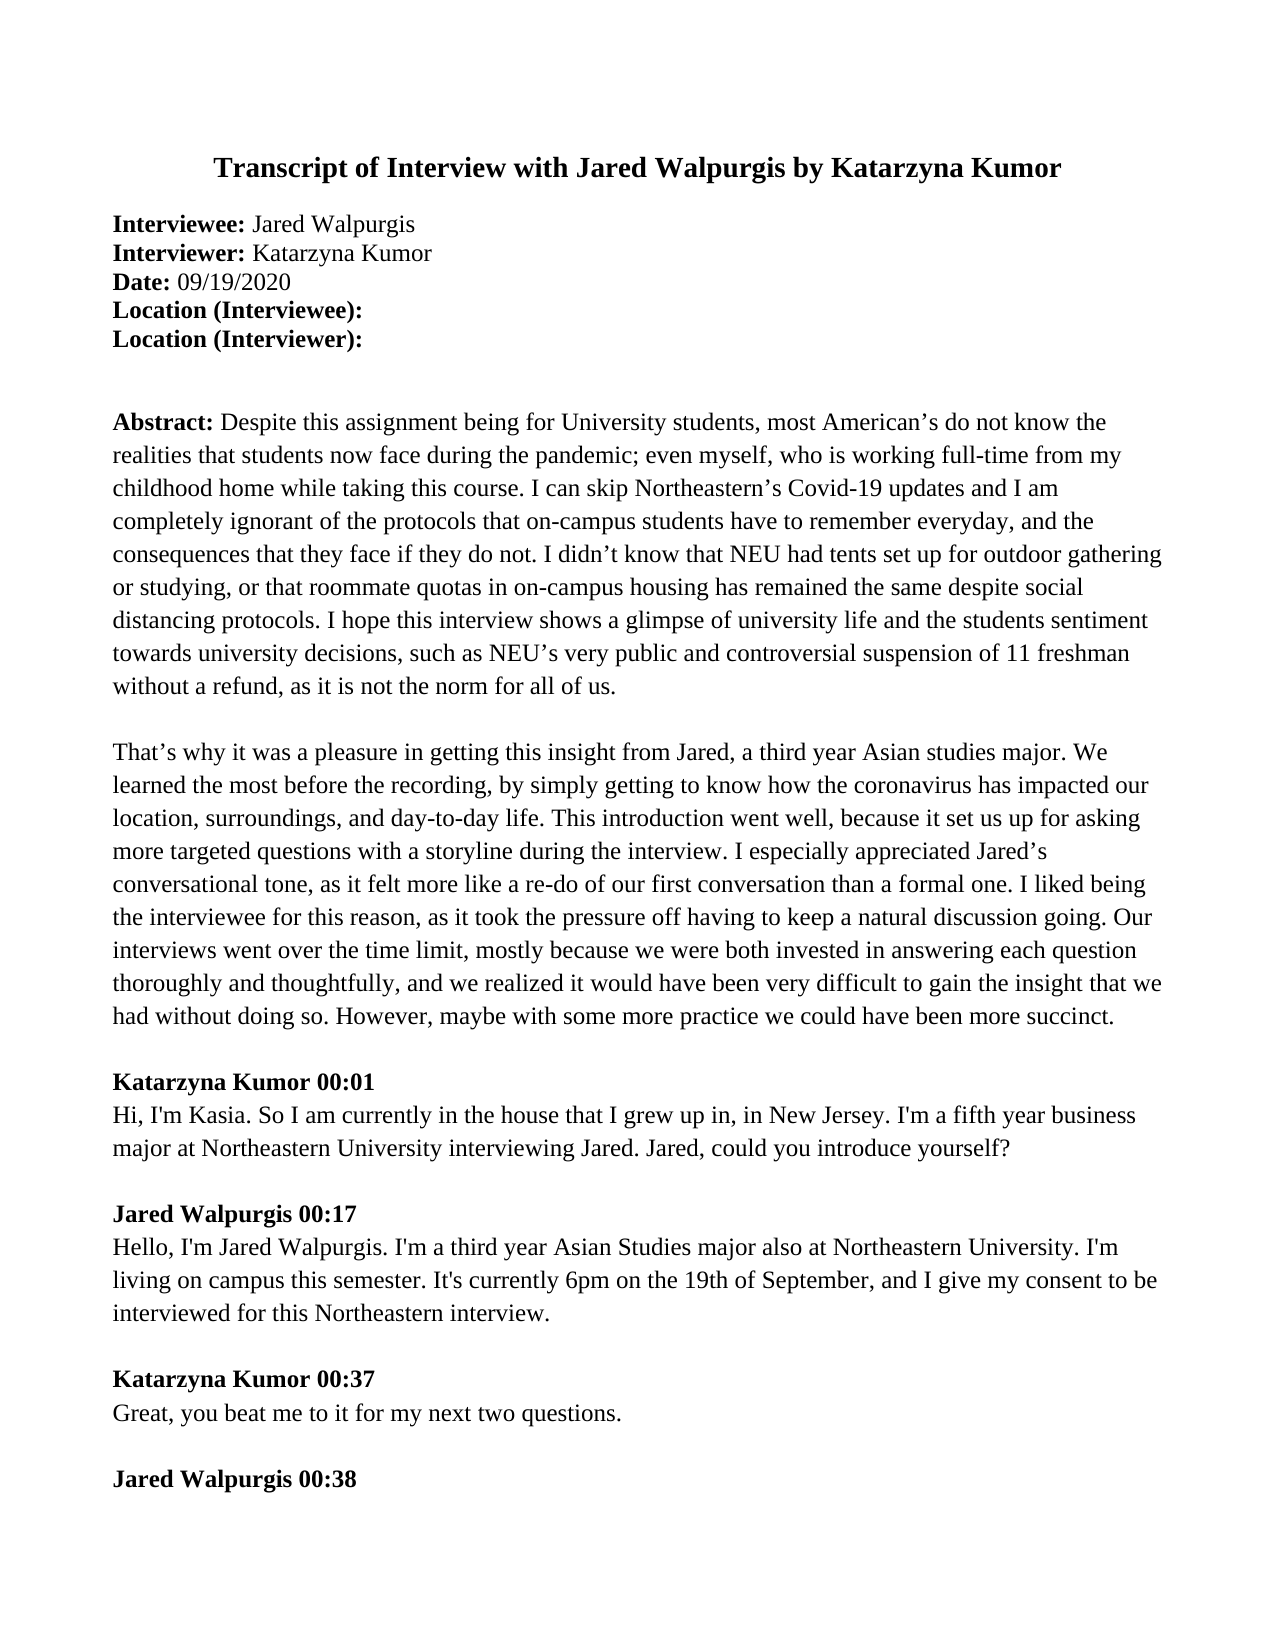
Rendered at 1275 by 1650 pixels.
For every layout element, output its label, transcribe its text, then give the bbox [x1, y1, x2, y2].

text Abstract: Despite this assignment being for University students, most American’s do not know the realities that students now face during the pandemic; even myself, who is working full-time from my childhood home while taking this course. I can skip Northeastern’s Covid-19 updates and I am completely ignorant of the protocols that on-campus students have to remember everyday, and the consequences that they face if they do not. I didn’t know that NEU had tents set up for outdoor gathering or studying, or that roommate quotas in on-campus housing has remained the same despite social distancing protocols. I hope this interview shows a glimpse of university life and the students sentiment towards university decisions, such as NEU’s very public and controversial suspension of 11 freshman without a refund, as it is not the norm for all of us. That’s why it was a pleasure in getting this insight from Jared, a third year Asian studies major. We learned the most before the recording, by simply getting to know how the coronavirus has impacted our location, surroundings, and day-to-day life. This introduction went well, because it set us up for asking more targeted questions with a storyline during the interview. I especially appreciated Jared’s conversational tone, as it felt more like a re-do of our first conversation than a formal one. I liked being the interviewee for this reason, as it took the pressure off having to keep a natural discussion going. Our interviews went over the time limit, mostly because we were both invested in answering each question thoroughly and thoughtfully, and we realized it would have been very difficult to gain the insight that we had without doing so. However, maybe with some more practice we could have been more succinct. [112, 407, 1162, 980]
text Date: 09/19/2020 [112, 267, 1162, 296]
text Location (Interviewer): [112, 324, 1162, 353]
text Jared Walpurgis 00:17 [112, 1199, 1162, 1228]
text Interviewer: Katarzyna Kumor [112, 238, 1162, 267]
text Jared Walpurgis 00:38 [112, 1464, 1162, 1492]
text Great, you beat me to it for my next two questions. [112, 1398, 1162, 1426]
text Interviewee: Jared Walpurgis [112, 209, 1162, 238]
text Location (Interviewee): [112, 296, 1162, 324]
text Katarzyna Kumor 00:01 [112, 1067, 1162, 1096]
text Transcript of Interview with Jared Walpurgis by Katarzyna Kumor [112, 150, 1162, 183]
text Katarzyna Kumor 00:37 [112, 1364, 1162, 1393]
text Hi, I'm Kasia. So I am currently in the house that I grew up in, in New Jersey. I'm a fifth year business major at Northeastern University interviewing Jared. Jared, could you introduce yourself? [112, 1100, 1162, 1162]
text Hello, I'm Jared Walpurgis. I'm a third year Asian Studies major also at Northeastern University. I'm living on campus this semester. It's currently 6pm on the 19th of September, and I give my consent to be interviewed for this Northeastern interview. [112, 1232, 1162, 1327]
